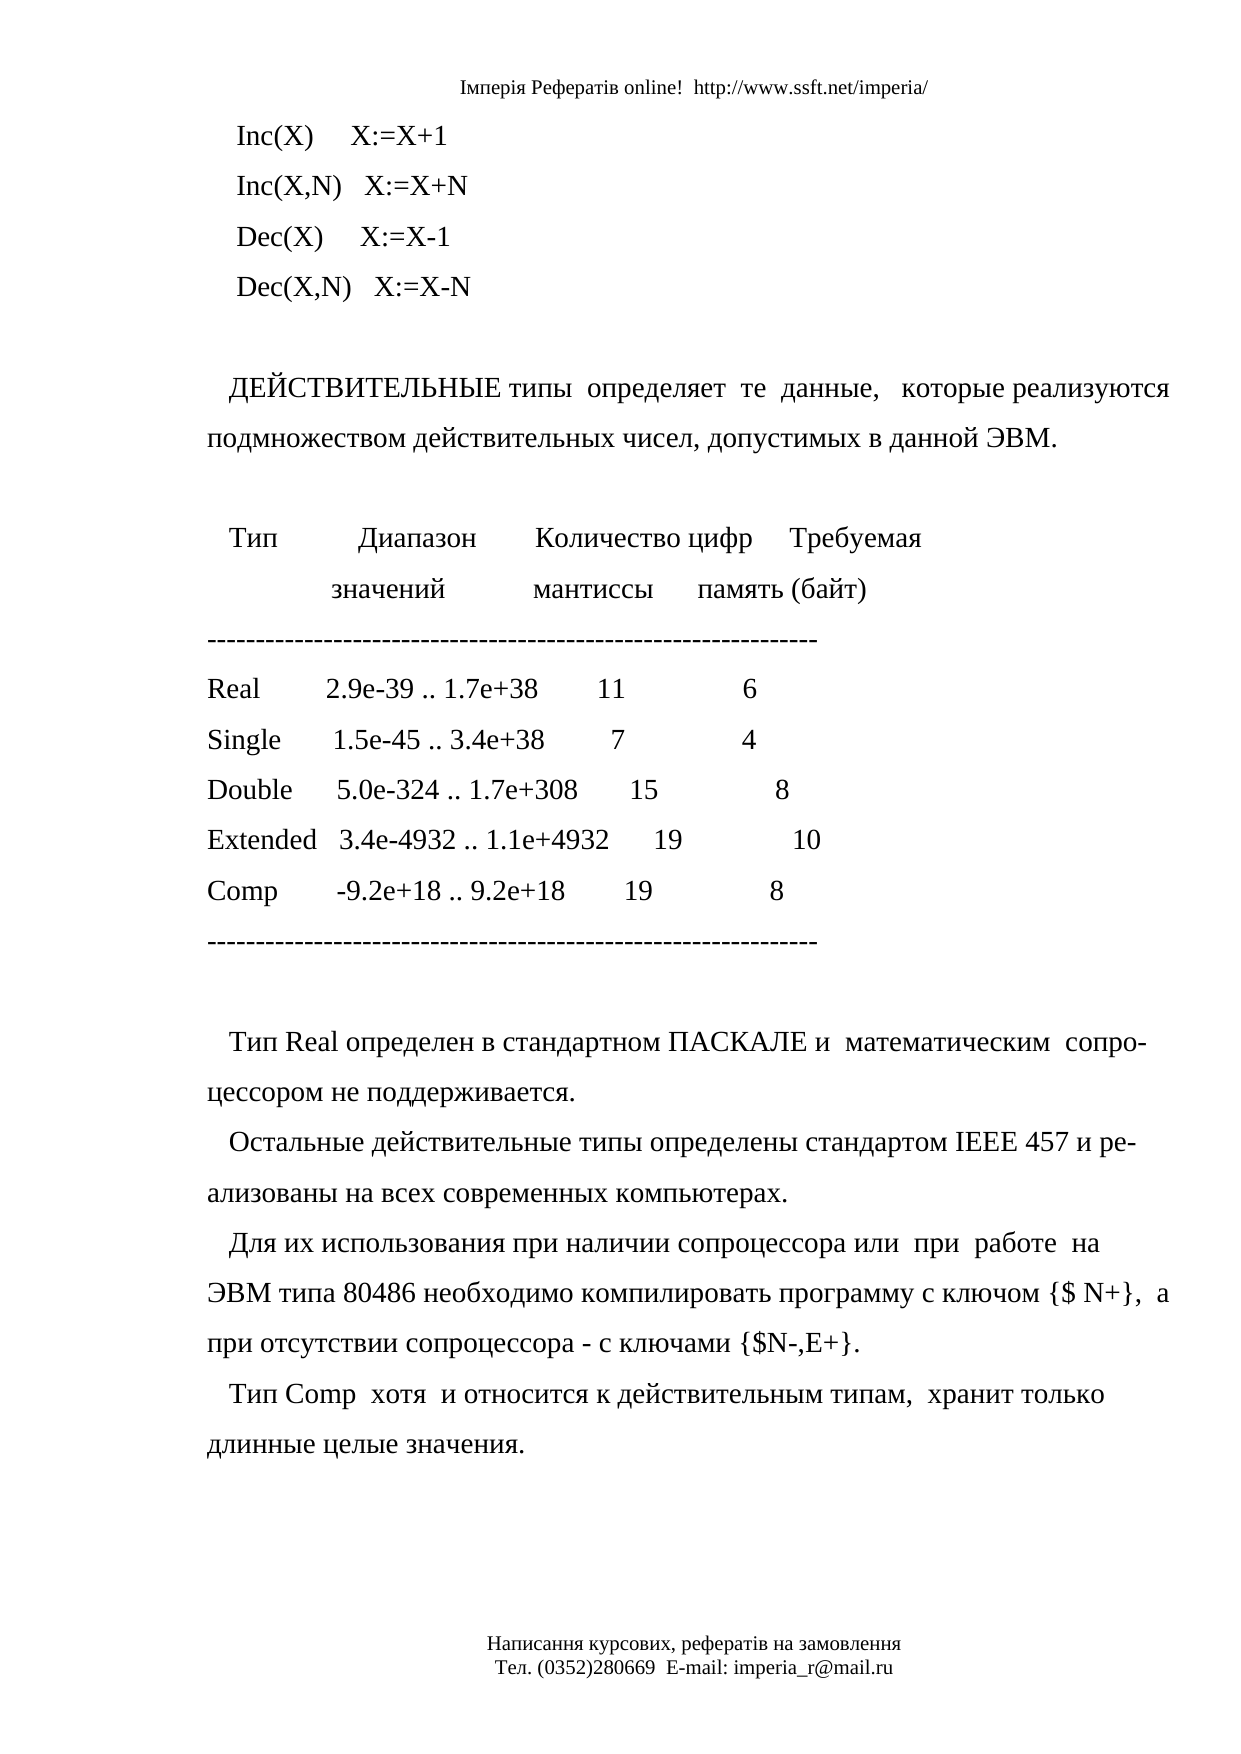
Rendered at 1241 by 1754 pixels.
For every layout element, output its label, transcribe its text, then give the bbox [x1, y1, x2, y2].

text длинные целые значения. [148, 1426, 1181, 1460]
text Dec(X) X:=X-1 [148, 219, 1181, 252]
text ЭВМ типа 80486 необходимо компилировать программу с ключом {$ N+}, а [148, 1275, 1181, 1309]
text ализованы на всех современных компьютерах. [148, 1175, 1181, 1208]
text значений мантиссы память (байт) [148, 571, 1181, 604]
text Real 2.9e-39 .. 1.7e+38 11 6 [148, 672, 1181, 705]
text Остальные действительные типы определены стандартом IEEE 457 и ре- [148, 1124, 1181, 1158]
text Для их использования при наличии сопроцессора или при работе на [148, 1225, 1181, 1258]
text Dec(X,N) X:=X-N [148, 269, 1181, 303]
text Тип Comp хотя и относится к действительным типам, хранит только [148, 1376, 1181, 1409]
text Double 5.0e-324 .. 1.7e+308 15 8 [148, 772, 1181, 806]
text Inc(X,N) X:=X+N [148, 168, 1181, 202]
text Single 1.5e-45 .. 3.4e+38 7 4 [148, 722, 1181, 755]
text --------------------------------------------------------------- [148, 923, 1181, 957]
text Inc(X) X:=X+1 [148, 118, 1181, 152]
text Comp -9.2e+18 .. 9.2e+18 19 8 [148, 873, 1181, 906]
text ДЕЙСТВИТЕЛЬНЫЕ типы определяет те данные, которые реализуются [148, 370, 1181, 403]
text --------------------------------------------------------------- [148, 621, 1181, 655]
text Extended 3.4e-4932 .. 1.1e+4932 19 10 [148, 822, 1181, 856]
text Тип Диапазон Количество цифр Требуемая [148, 521, 1181, 554]
text подмножеством действительных чисел, допустимых в данной ЭВМ. [148, 420, 1181, 453]
text цессором не поддерживается. [148, 1074, 1181, 1108]
text при отсутствии сопроцессора - с ключами {$N-,E+}. [148, 1326, 1181, 1359]
text Тип Real определен в стандартном ПАСКАЛЕ и математическим сопро- [148, 1024, 1181, 1057]
